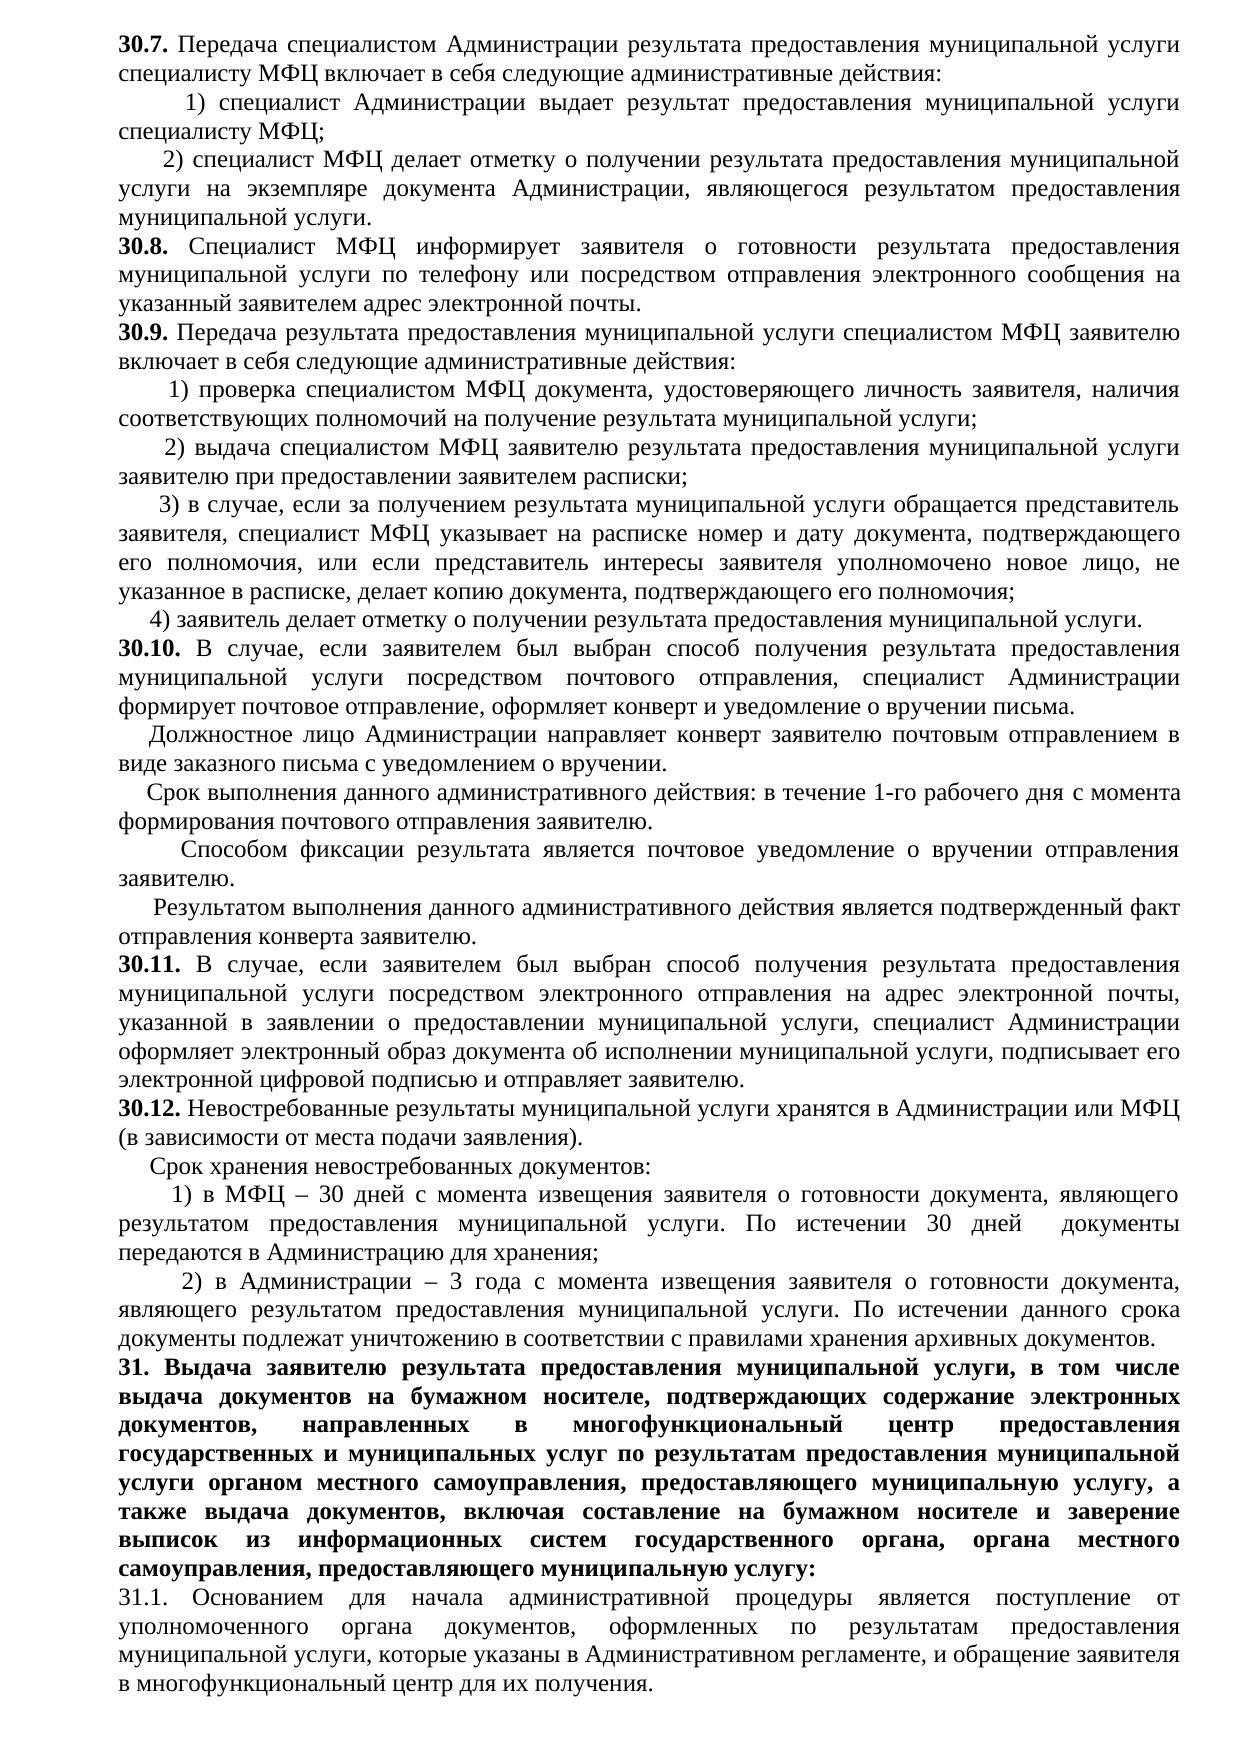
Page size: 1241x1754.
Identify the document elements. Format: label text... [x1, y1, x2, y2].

text Срок хранения невостребованных документов: [118, 1151, 1181, 1179]
text 30.8. Специалист МФЦ информирует заявителя о готовности результата предоставления муниципальной услуги по телефону или посредством отправления электронного сообщения на указанный заявителем адрес электронной почты. [118, 231, 1181, 317]
text 30.12. Невостребованные результаты муниципальной услуги хранятся в Администрации или МФЦ (в зависимости от места подачи заявления). [118, 1093, 1181, 1151]
text 30.11. В случае, если заявителем был выбран способ получения результата предоставления муниципальной услуги посредством электронного отправления на адрес электронной почты, указанной в заявлении о предоставлении муниципальной услуги, специалист Администрации оформляет электронный образ документа об исполнении муниципальной услуги, подписывает его электронной цифровой подписью и отправляет заявителю. [118, 949, 1181, 1093]
text 2) в Администрации – 3 года с момента извещения заявителя о готовности документа, являющего результатом предоставления муниципальной услуги. По истечении данного срока документы подлежат уничтожению в соответствии с правилами хранения архивных документов. [118, 1266, 1181, 1352]
text 1) в МФЦ – 30 дней с момента извещения заявителя о готовности документа, являющего результатом предоставления муниципальной услуги. По истечении 30 дней документы передаются в Администрацию для хранения; [118, 1179, 1181, 1266]
text Результатом выполнения данного административного действия является подтвержденный факт отправления конверта заявителю. [118, 892, 1181, 949]
text 2) выдача специалистом МФЦ заявителю результата предоставления муниципальной услуги заявителю при предоставлении заявителем расписки; [118, 432, 1181, 489]
text 31. Выдача заявителю результата предоставления муниципальной услуги, в том числе выдача документов на бумажном носителе, подтверждающих содержание электронных документов, направленных в многофункциональный центр предоставления государственных и муниципальных услуг по результатам предоставления муниципальной услуги органом местного самоуправления, предоставляющего муниципальную услугу, а также выдача документов, включая составление на бумажном носителе и заверение выписок из информационных систем государственного органа, органа местного самоуправления, предоставляющего муниципальную услугу: [118, 1352, 1181, 1582]
text Должностное лицо Администрации направляет конверт заявителю почтовым отправлением в виде заказного письма с уведомлением о вручении. [118, 719, 1181, 777]
text 2) специалист МФЦ делает отметку о получении результата предоставления муниципальной услуги на экземпляре документа Администрации, являющегося результатом предоставления муниципальной услуги. [118, 144, 1181, 231]
text 1) специалист Администрации выдает результат предоставления муниципальной услуги специалисту МФЦ; [118, 87, 1181, 144]
text 30.9. Передача результата предоставления муниципальной услуги специалистом МФЦ заявителю включает в себя следующие административные действия: [118, 317, 1181, 374]
text 4) заявитель делает отметку о получении результата предоставления муниципальной услуги. [118, 604, 1181, 633]
text Способом фиксации результата является почтовое уведомление о вручении отправления заявителю. [118, 834, 1181, 892]
text 3) в случае, если за получением результата муниципальной услуги обращается представитель заявителя, специалист МФЦ указывает на расписке номер и дату документа, подтверждающего его полномочия, или если представитель интересы заявителя уполномочено новое лицо, не указанное в расписке, делает копию документа, подтверждающего его полномочия; [118, 489, 1181, 604]
text 30.10. В случае, если заявителем был выбран способ получения результата предоставления муниципальной услуги посредством почтового отправления, специалист Администрации формирует почтовое отправление, оформляет конверт и уведомление о вручении письма. [118, 633, 1181, 719]
text 31.1. Основанием для начала административной процедуры является поступление от уполномоченного органа документов, оформленных по результатам предоставления муниципальной услуги, которые указаны в Административном регламенте, и обращение заявителя в многофункциональный центр для их получения. [118, 1582, 1181, 1697]
text 30.7. Передача специалистом Администрации результата предоставления муниципальной услуги специалисту МФЦ включает в себя следующие административные действия: [118, 29, 1181, 87]
text 1) проверка специалистом МФЦ документа, удостоверяющего личность заявителя, наличия соответствующих полномочий на получение результата муниципальной услуги; [118, 374, 1181, 432]
text Срок выполнения данного административного действия: в течение 1-го рабочего дня с момента формирования почтового отправления заявителю. [118, 777, 1181, 834]
